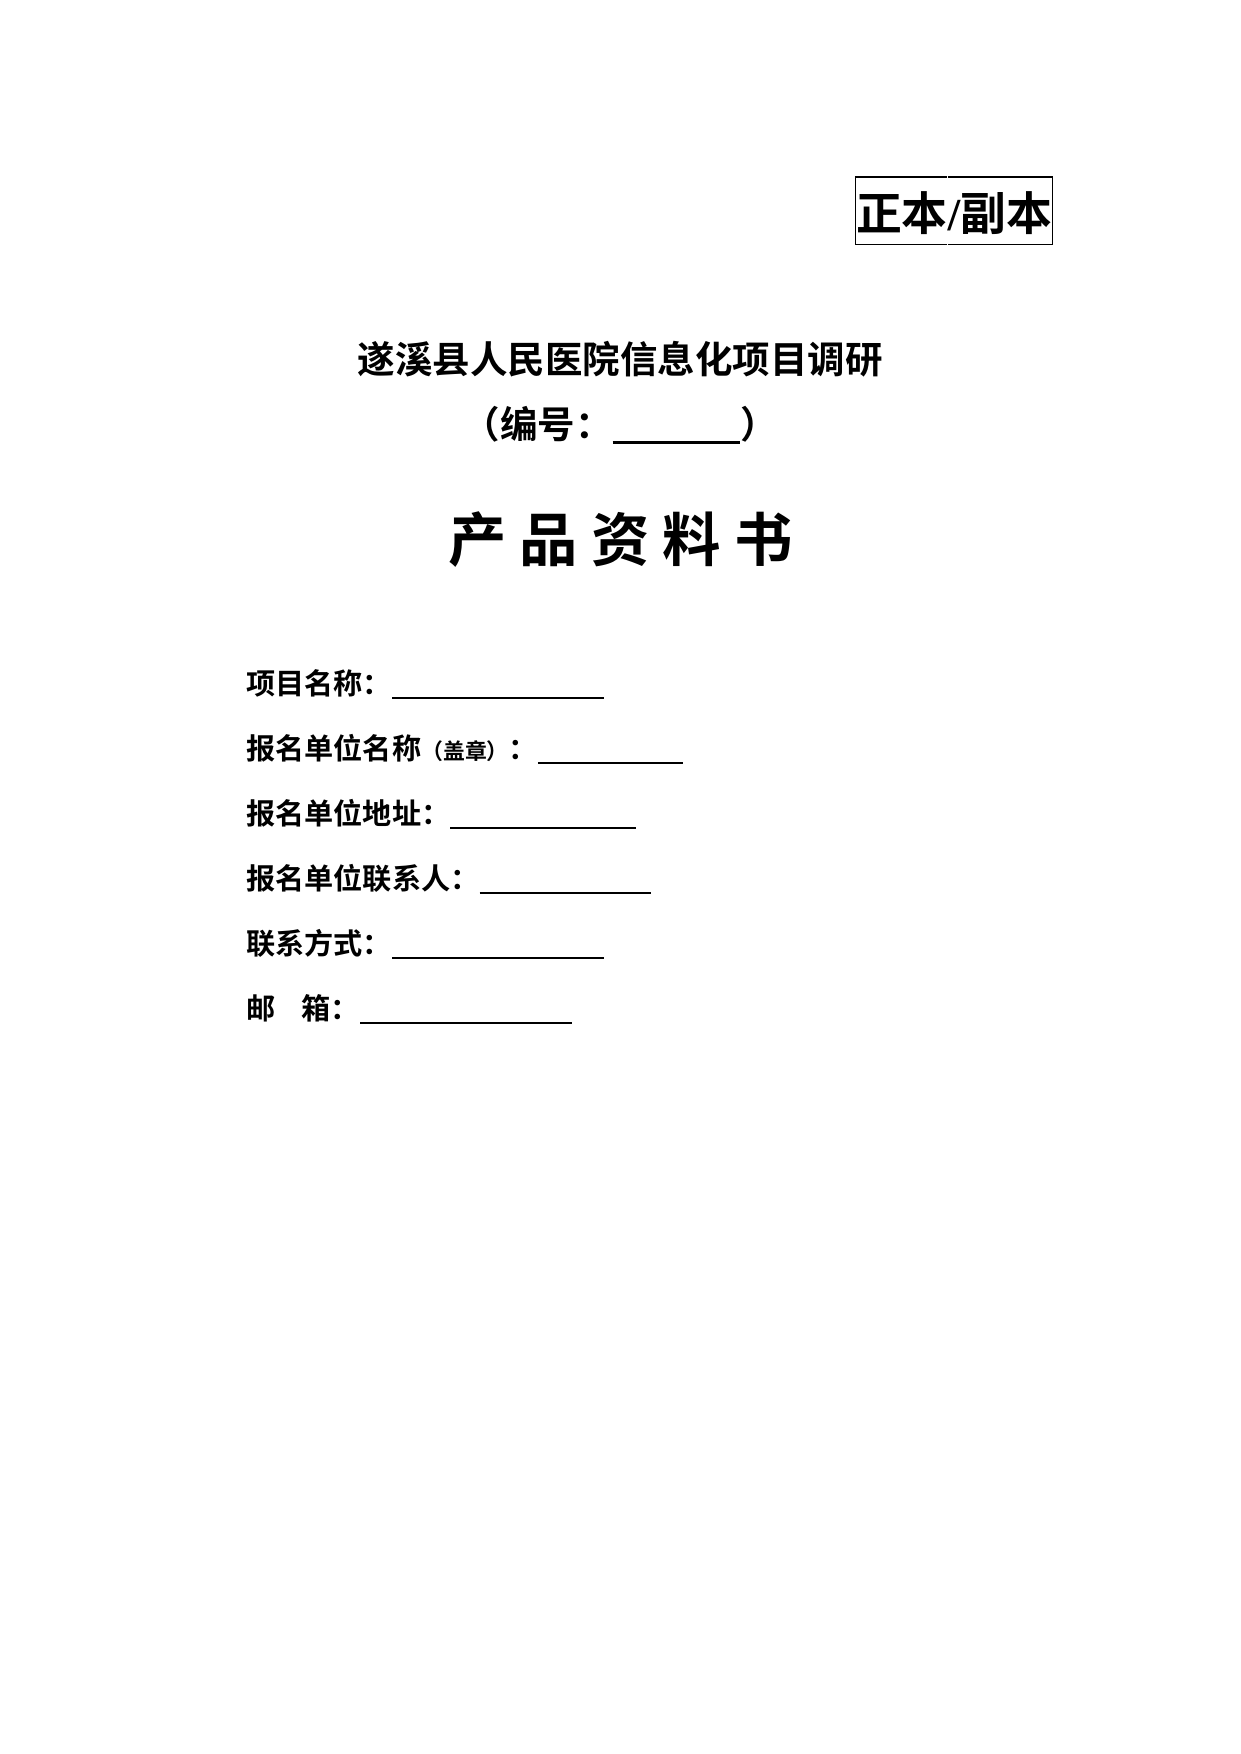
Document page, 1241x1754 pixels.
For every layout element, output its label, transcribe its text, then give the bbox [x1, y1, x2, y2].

text 项目名称： [187, 649, 1053, 714]
text 联系方式： [187, 909, 1053, 974]
text 遂溪县人民医院信息化项目调研 [187, 324, 1053, 389]
text （编号： ） [187, 389, 1053, 454]
text 产 品 资 料 书 [187, 487, 1053, 584]
text 邮 箱： [187, 974, 1053, 1039]
text 报名单位地址： [187, 779, 1053, 844]
text 报名单位联系人： [187, 844, 1053, 909]
text 正本/副本 [187, 162, 1053, 259]
text 报名单位名称（盖章）： [187, 714, 1053, 779]
